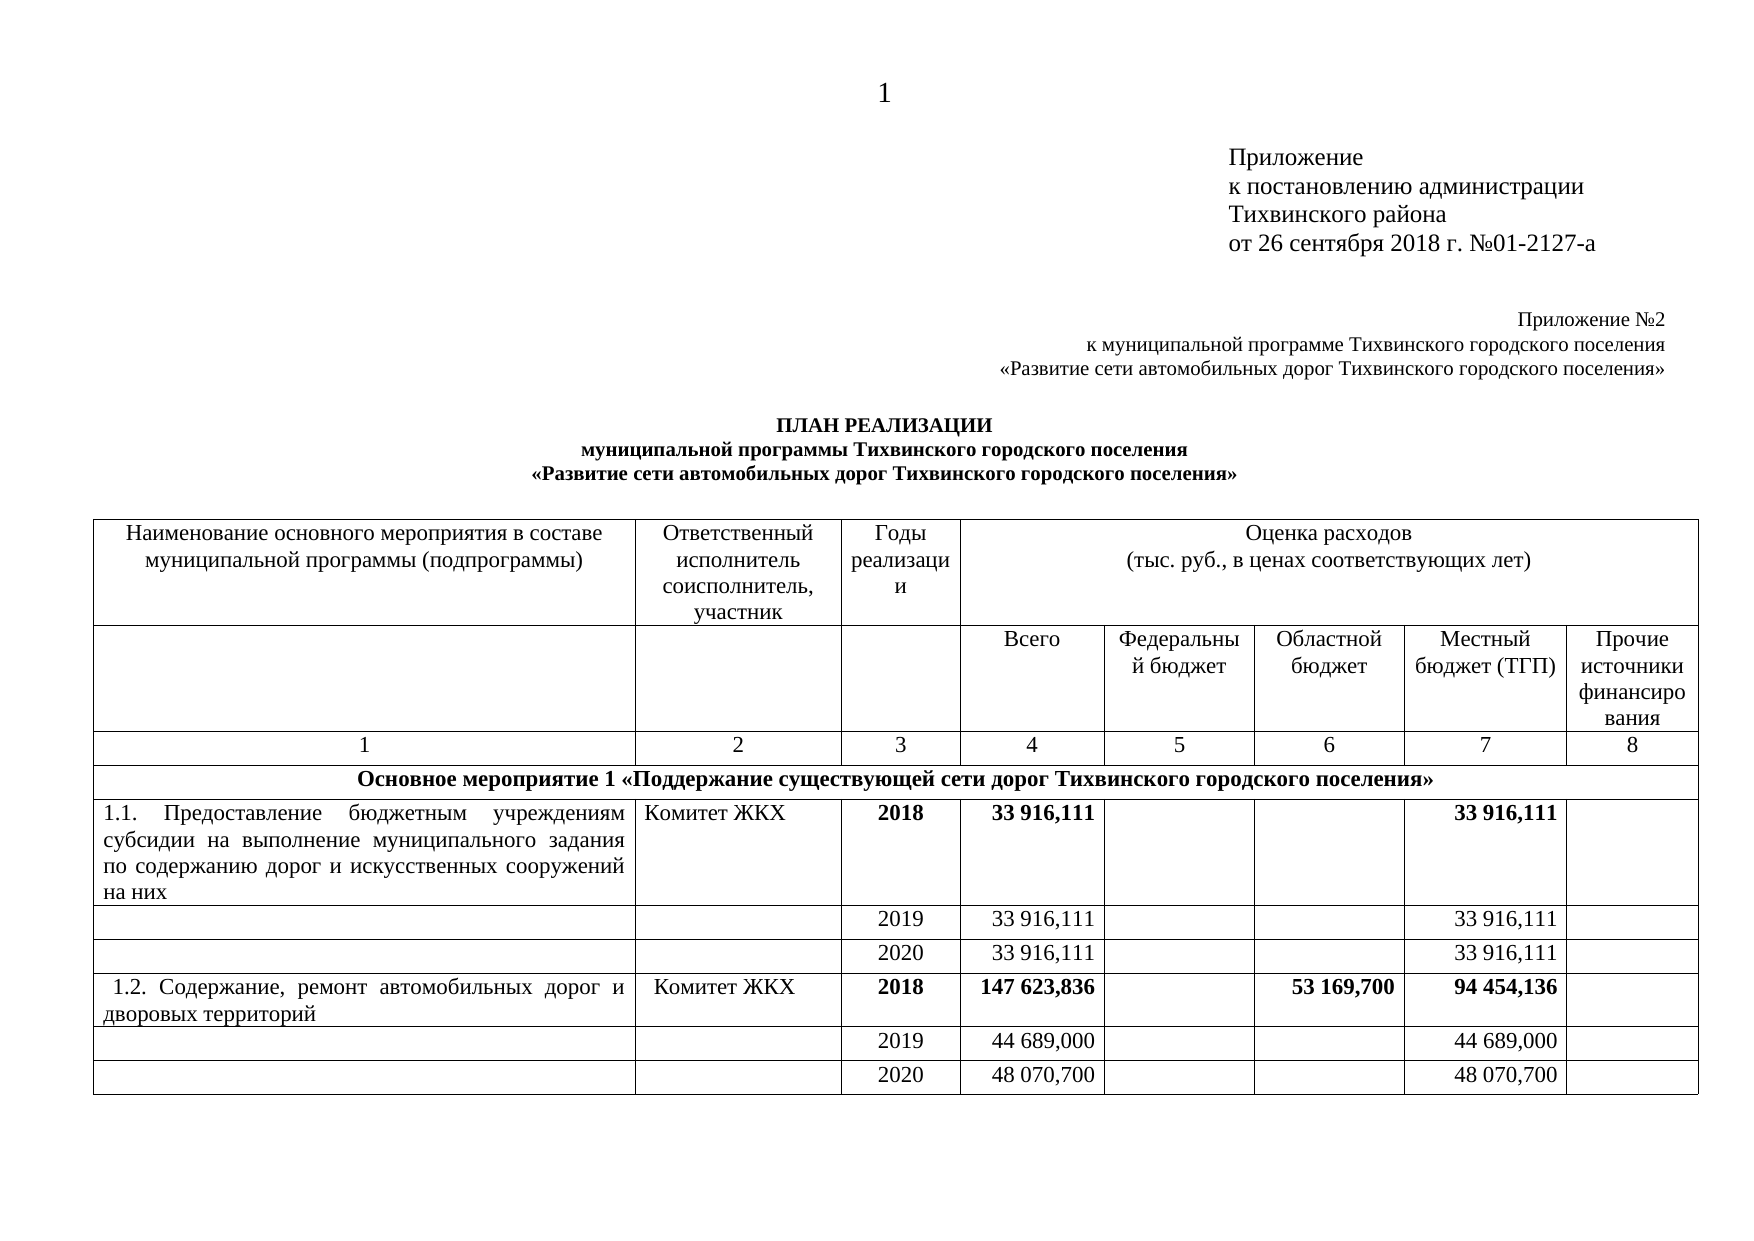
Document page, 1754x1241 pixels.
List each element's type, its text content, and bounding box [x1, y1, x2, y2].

table_cell 48 070,700 [961, 1061, 1104, 1094]
table_cell [1105, 940, 1254, 973]
table_cell [94, 906, 635, 939]
table_cell 2018 [842, 974, 960, 1026]
table_cell 1 [94, 732, 635, 765]
text Приложение №2 [103, 307, 1665, 331]
table_cell [1105, 1027, 1254, 1060]
table_cell [1105, 974, 1254, 1026]
table_cell 2018 [842, 800, 960, 905]
table_cell [636, 1027, 841, 1060]
text от 26 сентября 2018 г. №01-2127-а [1228, 228, 1665, 257]
table_cell 33 916,111 [961, 906, 1104, 939]
table_cell 3 [842, 732, 960, 765]
table_cell Местный бюджет (ТГП) [1405, 626, 1566, 731]
table_cell [1255, 1061, 1404, 1094]
table_cell [94, 1027, 635, 1060]
table_cell 33 916,111 [961, 940, 1104, 973]
table_header Оценка расходов (тыс. руб., в ценах соответствующих лет) [961, 520, 1698, 625]
table_cell 48 070,700 [1405, 1061, 1566, 1094]
table_cell Основное мероприятие 1 «Поддержание существующей сети дорог Тихвинского городского поселения» [94, 766, 1698, 799]
text к муниципальной программе Тихвинского городского поселения [103, 331, 1665, 356]
table_cell 2020 [842, 940, 960, 973]
table_cell 94 454,136 [1405, 974, 1566, 1026]
table_cell 7 [1405, 732, 1566, 765]
table_cell Прочие источники финансирования [1567, 626, 1698, 731]
table_cell [1567, 1027, 1698, 1060]
table_cell [1567, 800, 1698, 905]
text «Развитие сети автомобильных дорог Тихвинского городского поселения» [103, 461, 1665, 485]
table_cell [1105, 906, 1254, 939]
table_cell Комитет ЖКХ [636, 800, 841, 905]
table_cell [1567, 940, 1698, 973]
table_cell 4 [961, 732, 1104, 765]
table_cell [94, 1061, 635, 1094]
table_cell 33 916,111 [1405, 906, 1566, 939]
table_cell 8 [1567, 732, 1698, 765]
table_cell [636, 1061, 841, 1094]
table_cell 1.2. Содержание, ремонт автомобильных дорог и дворовых территорий [94, 974, 635, 1026]
table_cell [636, 626, 841, 731]
text «Развитие сети автомобильных дорог Тихвинского городского поселения» [103, 356, 1665, 379]
table_cell 44 689,000 [961, 1027, 1104, 1060]
text к постановлению администрации [1228, 171, 1665, 199]
table_cell [1255, 1027, 1404, 1060]
table_cell [94, 940, 635, 973]
text Тихвинского района [1228, 199, 1665, 228]
table_cell 33 916,111 [1405, 940, 1566, 973]
text муниципальной программы Тихвинского городского поселения [103, 437, 1665, 461]
table_cell 2 [636, 732, 841, 765]
table_cell 2019 [842, 906, 960, 939]
table_header Ответственный исполнитель соисполнитель, участник [636, 520, 841, 625]
table_cell [94, 626, 635, 731]
table_cell 53 169,700 [1255, 974, 1404, 1026]
table_cell [636, 940, 841, 973]
table_header Годы реализации [842, 520, 960, 625]
table_header Наименование основного мероприятия в составе муниципальной программы (подпрограммы) [94, 520, 635, 625]
table_cell [1105, 1061, 1254, 1094]
table_cell 44 689,000 [1405, 1027, 1566, 1060]
text Приложение [1228, 142, 1665, 171]
table_cell [636, 906, 841, 939]
table_cell Федеральный бюджет [1105, 626, 1254, 731]
text ПЛАН РЕАЛИЗАЦИИ [103, 413, 1665, 437]
table_cell 147 623,836 [961, 974, 1104, 1026]
table_cell [1567, 974, 1698, 1026]
table_cell Всего [961, 626, 1104, 731]
table_cell [1255, 906, 1404, 939]
table_cell [1255, 800, 1404, 905]
table_cell Областной бюджет [1255, 626, 1404, 731]
table_cell 5 [1105, 732, 1254, 765]
table_cell [1567, 906, 1698, 939]
table_cell 6 [1255, 732, 1404, 765]
table_cell 33 916,111 [1405, 800, 1566, 905]
table_cell [1255, 940, 1404, 973]
table_cell [1105, 800, 1254, 905]
table_cell 33 916,111 [961, 800, 1104, 905]
table_cell Комитет ЖКХ [636, 974, 841, 1026]
table_cell [1567, 1061, 1698, 1094]
table_cell 2020 [842, 1061, 960, 1094]
table_cell 2019 [842, 1027, 960, 1060]
table_cell 1.1. Предоставление бюджетным учреждениям субсидии на выполнение муниципального задания по содержанию дорог и искусственных сооружений на них [94, 800, 635, 905]
table_cell [842, 626, 960, 731]
